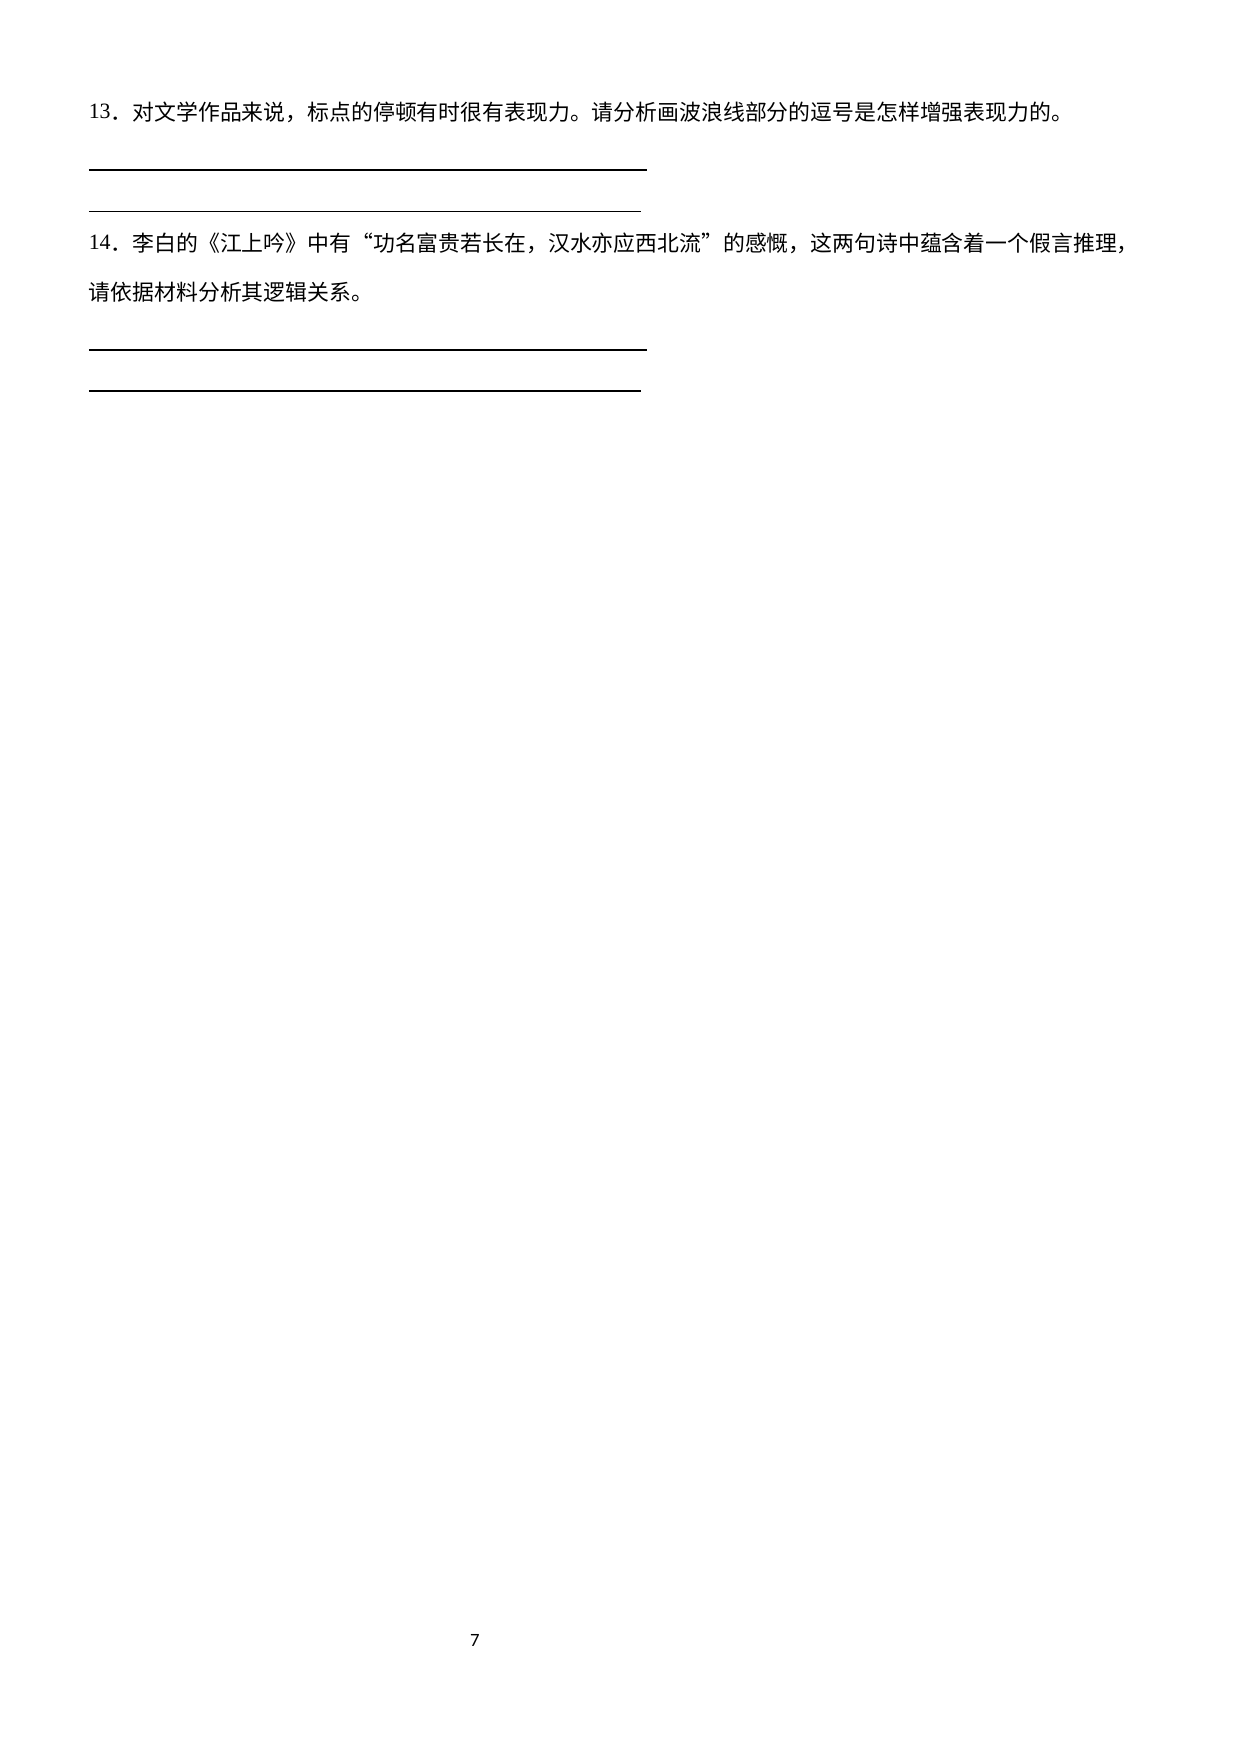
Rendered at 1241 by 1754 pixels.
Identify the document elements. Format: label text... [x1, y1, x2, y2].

text 13．对文学作品来说，标点的停顿有时很有表现力。请分析画波浪线部分的逗号是怎样增强表现力的。 [88, 94, 1152, 127]
text 14．李白的《江上吟》中有“功名富贵若长在，汉水亦应西北流”的感慨，这两句诗中蕴含着一个假言推理，请依据材料分析其逻辑关系。 [88, 225, 1152, 307]
